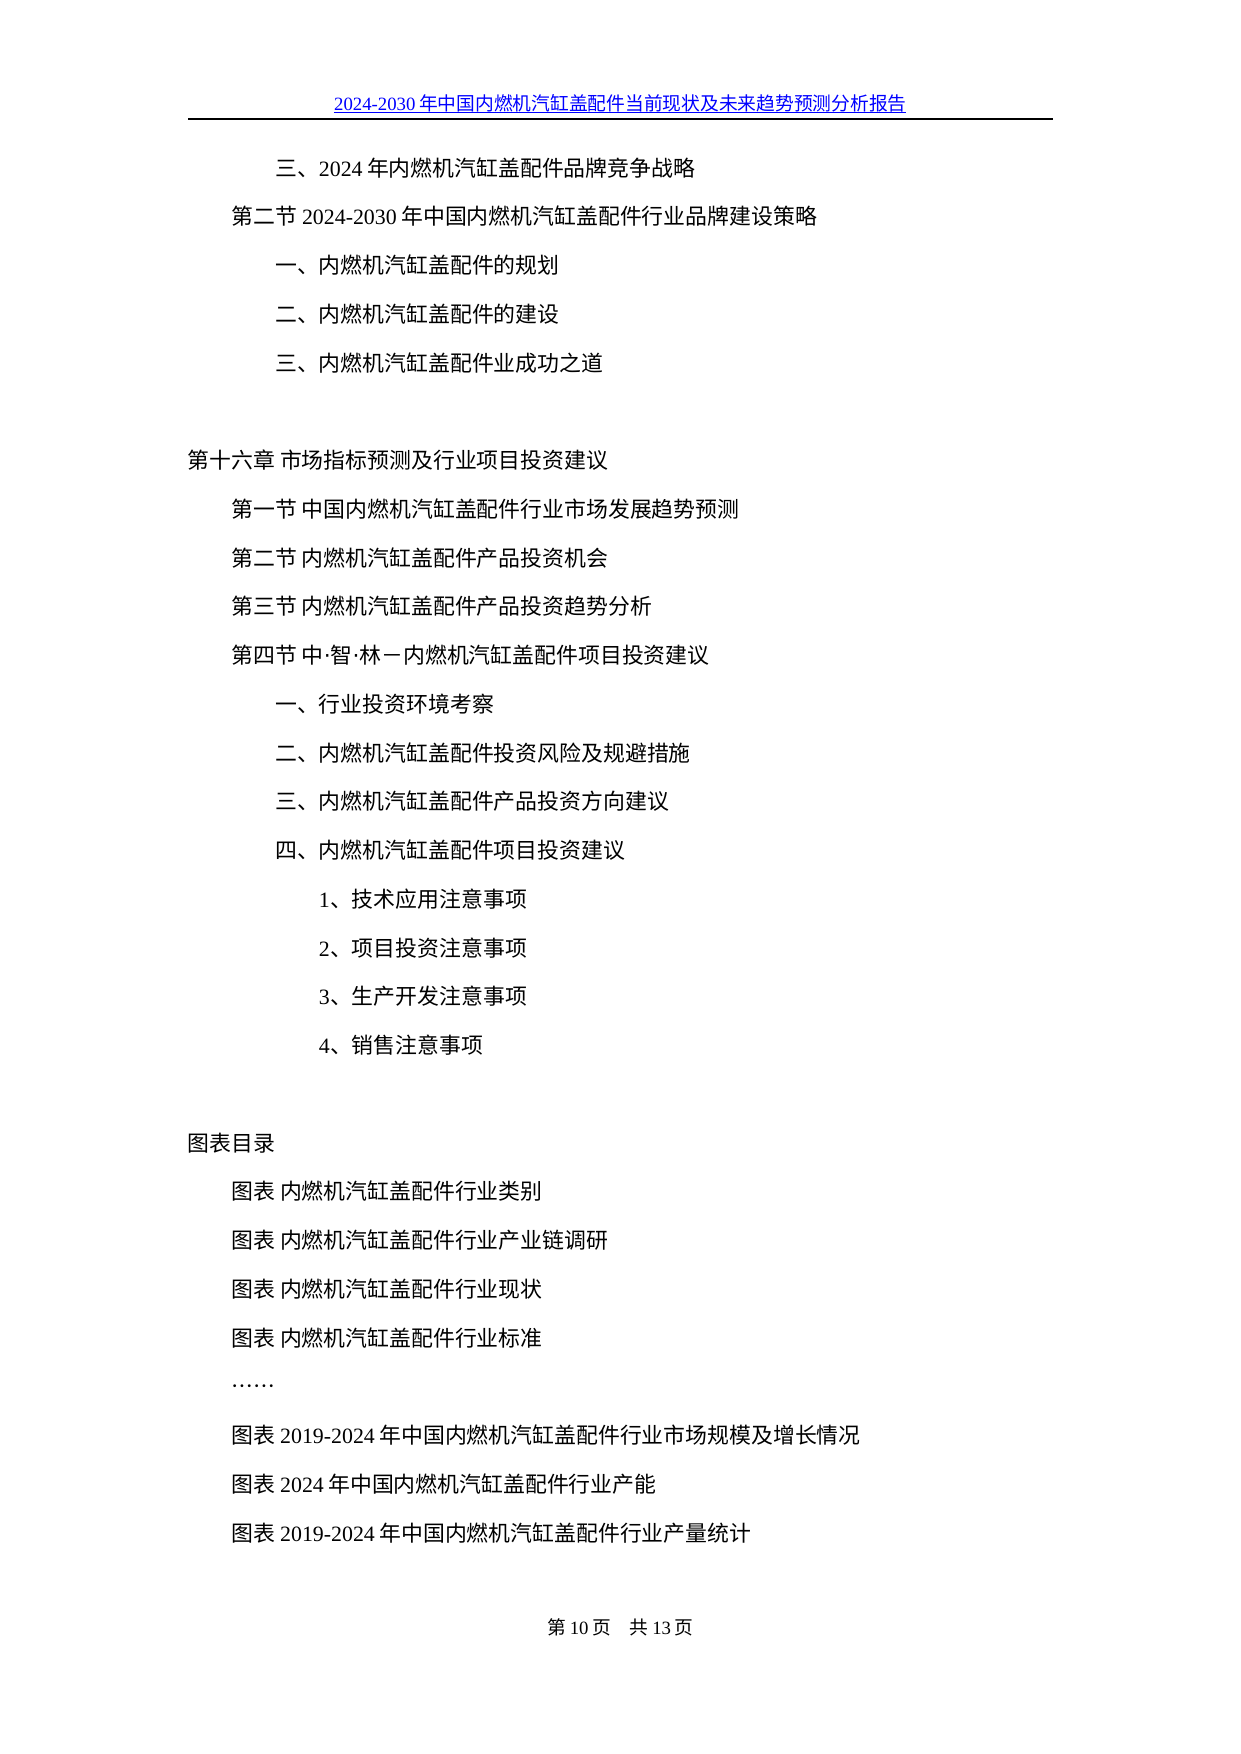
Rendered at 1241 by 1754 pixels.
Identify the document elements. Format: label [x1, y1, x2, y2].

text [187, 150, 1053, 1548]
